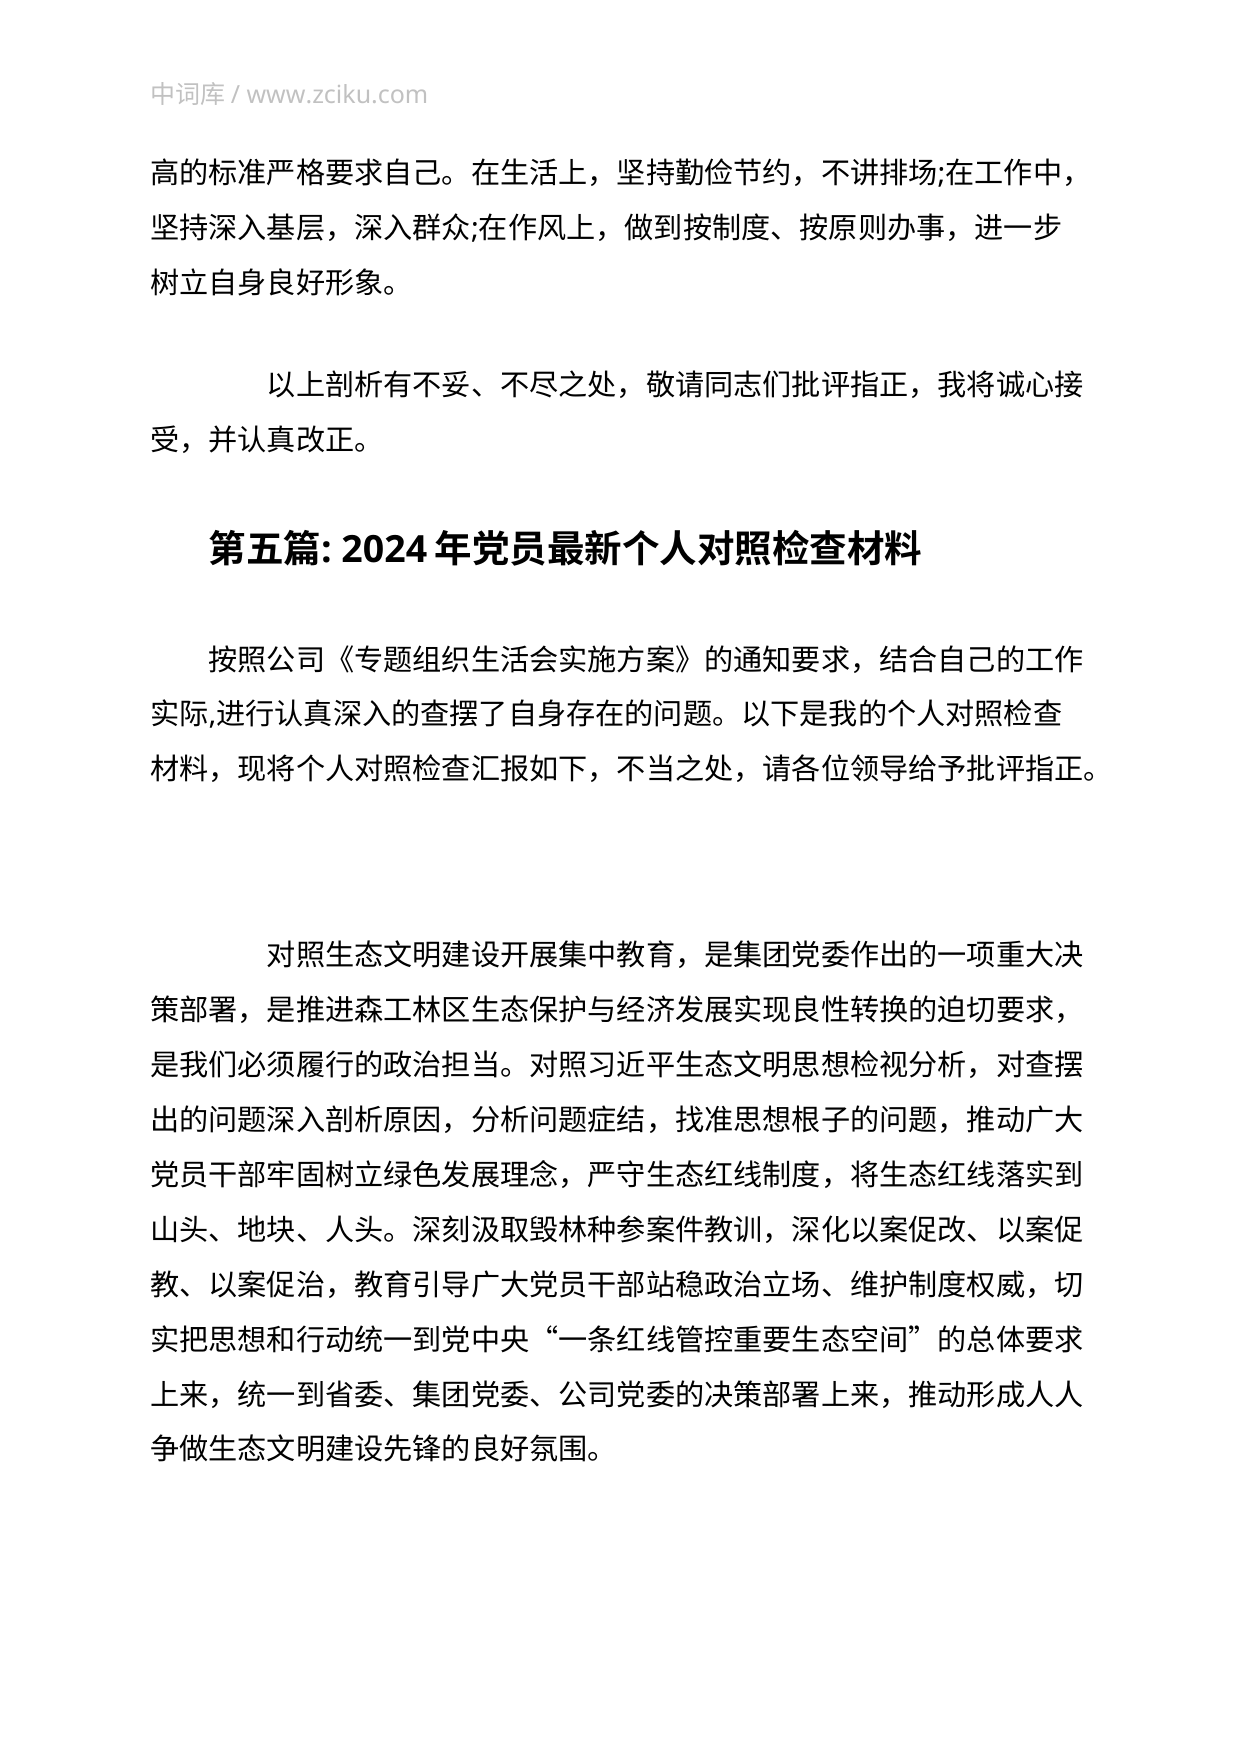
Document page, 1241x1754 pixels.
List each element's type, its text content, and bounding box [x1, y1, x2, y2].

text 按照公司《专题组织生活会实施方案》的通知要求，结合自己的工作实际,进行认真深入的查摆了自身存在的问题。以下是我的个人对照检查材料，现将个人对照检查汇报如下，不当之处，请各位领导给予批评指正。 [150, 636, 1090, 788]
text 以上剖析有不妥、不尽之处，敬请同志们批评指正，我将诚心接受，并认真改正。 [150, 362, 1090, 459]
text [150, 150, 1090, 302]
text 对照生态文明建设开展集中教育，是集团党委作出的一项重大决策部署，是推进森工林区生态保护与经济发展实现良性转换的迫切要求，是我们必须履行的政治担当。对照习近平生态文明思想检视分析，对查摆出的问题深入剖析原因，分析问题症结，找准思想根子的问题，推动广大党员干部牢固树立绿色发展理念，严守生态红线制度，将生态红线落实到山头、地块、人头。深刻汲取毁林种参案件教训，深化以案促改、以案促教、以案促治，教育引导广大党员干部站稳政治立场、维护制度权威，切实把思想和行动统一到党中央“一条红线管控重要生态空间”的总体要求上来，统一到省委、集团党委、公司党委的决策部署上来，推动形成人人争做生态文明建设先锋的良好氛围。 [150, 932, 1090, 1468]
text 第五篇: 2024年党员最新个人对照检查材料 [150, 518, 1090, 573]
